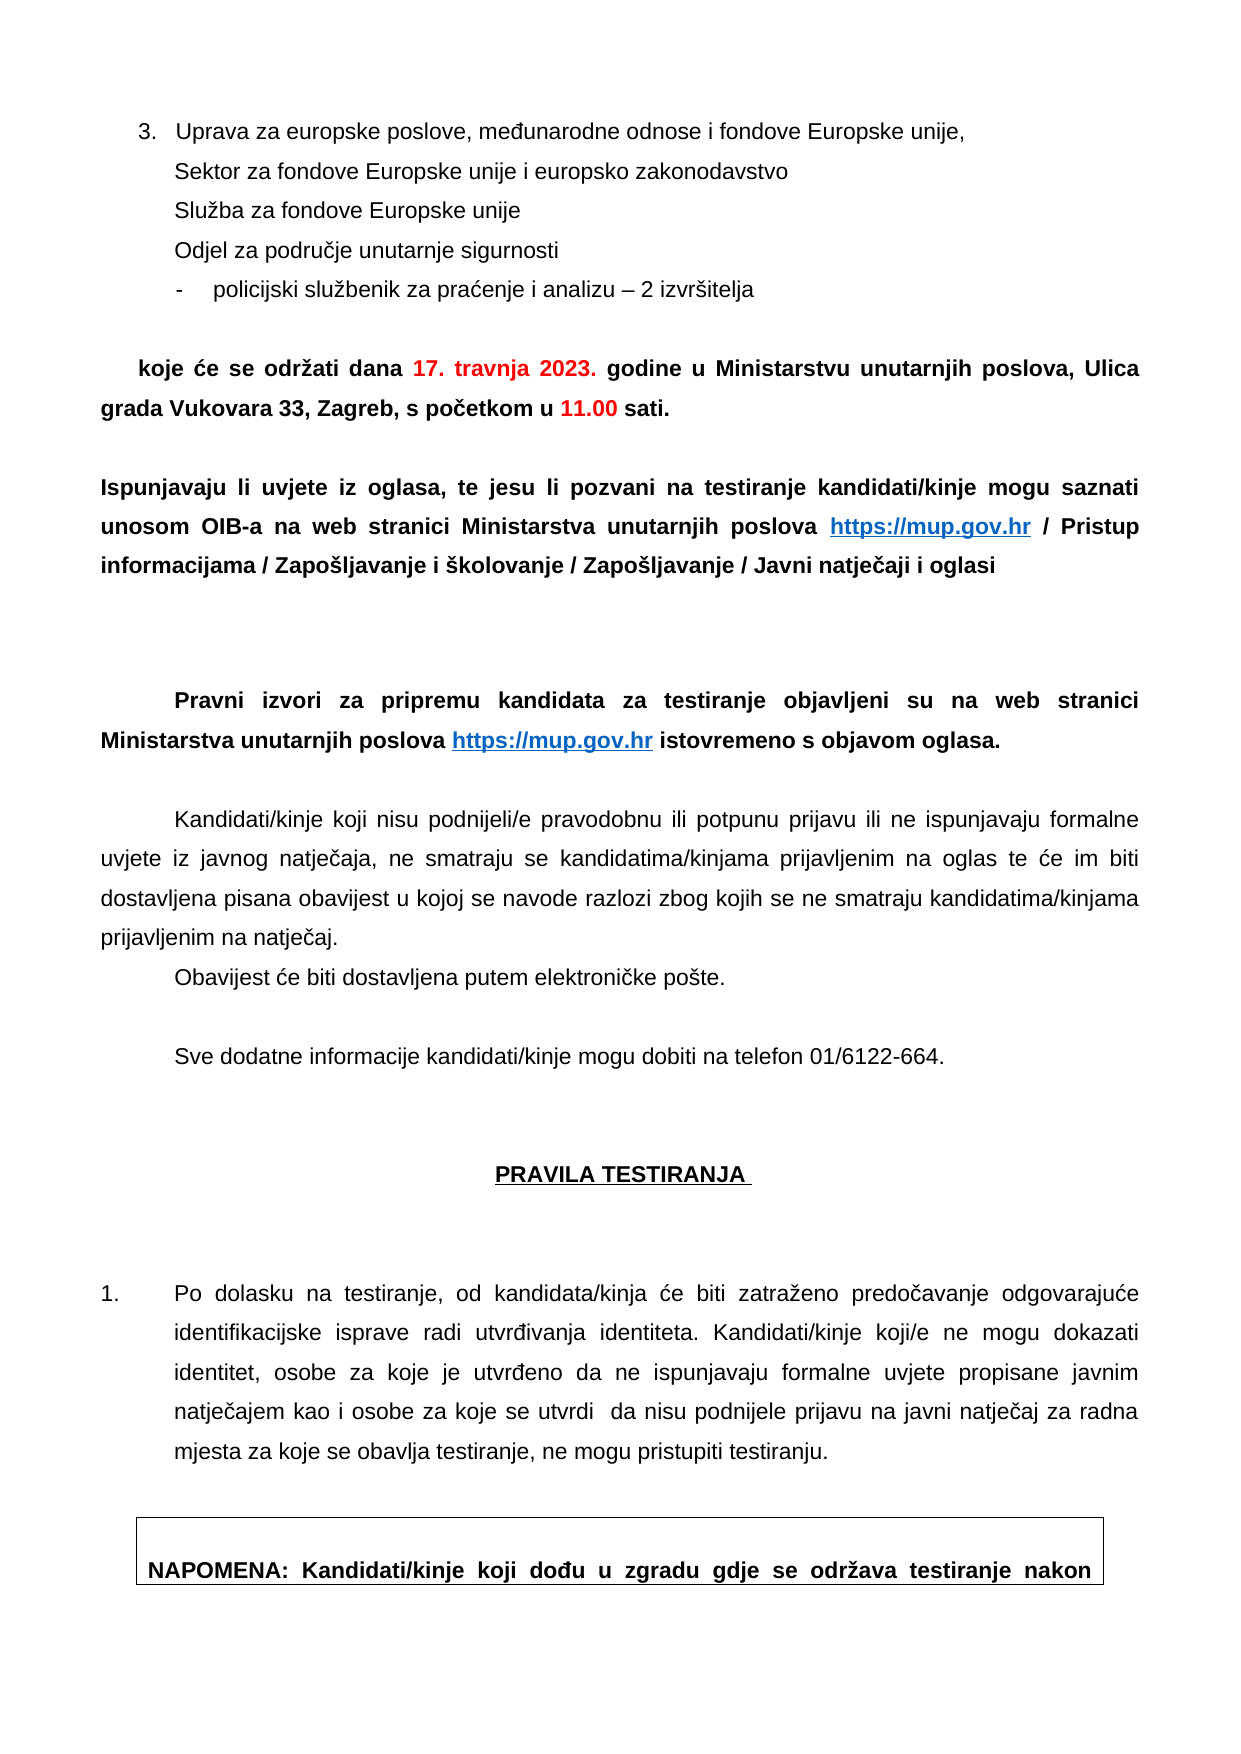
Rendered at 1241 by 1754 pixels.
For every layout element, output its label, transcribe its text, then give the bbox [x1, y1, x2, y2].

list Uprava za europske poslove, međunarodne odnose i fondove Europske unije, [138, 118, 1154, 144]
list policijski službenik za praćenje i analizu – 2 izvršitelja [175, 276, 1154, 302]
text koje će se održati dana 17. travnja 2023. godine u Ministarstvu unutarnjih poslova, Ulica grada Vukovara 33, Zagreb, s početkom u 11.00 sati. [100, 355, 1140, 421]
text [174, 158, 1154, 184]
text Služba za fondove Europske unije [174, 197, 1154, 223]
text Kandidati/kinje koji nisu podnijeli/e pravodobnu ili potpunu prijavu ili ne ispunjavaju formalne uvjete iz javnog natječaja, ne smatraju se kandidatima/kinjama prijavljenim na oglas te će im biti dostavljena pisana obavijest u kojoj se navode razlozi zbog kojih se ne smatraju kandidatima/kinjama prijavljenim na natječaj. [100, 806, 1140, 951]
text Obavijest će biti dostavljena putem elektroničke pošte. [100, 964, 1140, 990]
text Pravni izvori za pripremu kandidata za testiranje objavljeni su na web stranici Ministarstva unutarnjih poslova https://mup.gov.hr istovremeno s objavom oglasa. [100, 687, 1140, 753]
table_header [137, 1518, 1103, 1583]
text 1. Po dolasku na testiranje, od kandidata/kinja će biti zatraženo predočavanje odgovarajuće identifikacijske isprave radi utvrđivanja identiteta. Kandidati/kinje koji/e ne mogu dokazati identitet, osobe za koje je utvrđeno da ne ispunjavaju formalne uvjete propisane javnim natječajem kao i osobe za koje se utvrdi da nisu podnijele prijavu na javni natječaj za radna mjesta za koje se obavlja testiranje, ne mogu pristupiti testiranju. [100, 1280, 1140, 1464]
text PRAVILA TESTIRANJA [100, 1161, 1140, 1188]
text Ispunjavaju li uvjete iz oglasa, te jesu li pozvani na testiranje kandidati/kinje mogu saznati unosom OIB-a na web stranici Ministarstva unutarnjih poslova https://mup.gov.hr / Pristup informacijama / Zapošljavanje i školovanje / Zapošljavanje / Javni natječaji i oglasi [100, 473, 1140, 579]
text Sve dodatne informacije kandidati/kinje mogu dobiti na telefon 01/6122-664. [100, 1043, 1140, 1069]
text Odjel za područje unutarnje sigurnosti [174, 237, 1154, 263]
